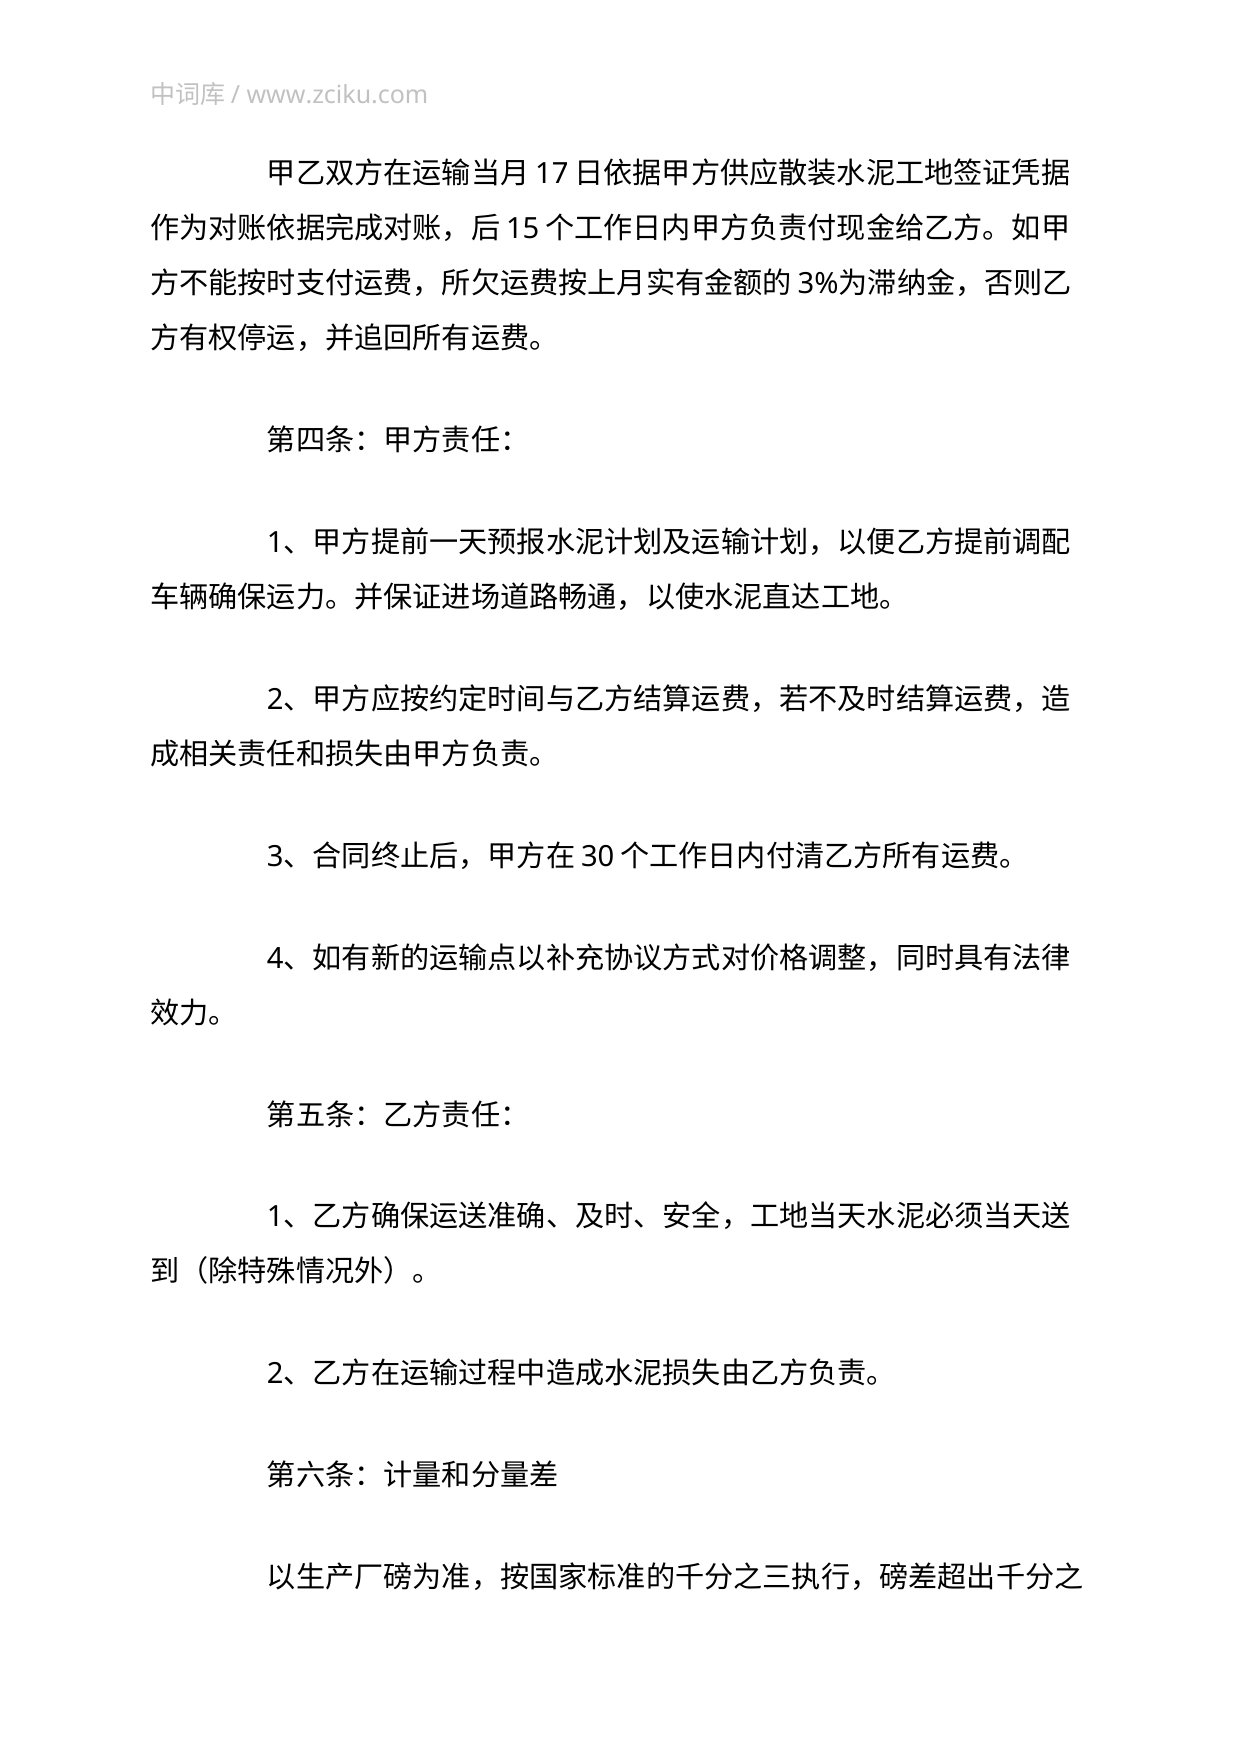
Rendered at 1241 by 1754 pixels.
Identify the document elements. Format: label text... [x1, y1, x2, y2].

text 1、乙方确保运送准确、及时、安全，工地当天水泥必须当天送到（除特殊情况外）。 [150, 1193, 1090, 1290]
text 第六条：计量和分量差 [150, 1452, 1090, 1494]
text 2、甲方应按约定时间与乙方结算运费，若不及时结算运费，造成相关责任和损失由甲方负责。 [150, 676, 1090, 773]
text 甲乙双方在运输当月17日依据甲方供应散装水泥工地签证凭据作为对账依据完成对账，后15个工作日内甲方负责付现金给乙方。如甲方不能按时支付运费，所欠运费按上月实有金额的3%为滞纳金，否则乙方有权停运，并追回所有运费。 [150, 150, 1090, 357]
text 3、合同终止后，甲方在30个工作日内付清乙方所有运费。 [150, 832, 1090, 875]
text 1、甲方提前一天预报水泥计划及运输计划，以便乙方提前调配车辆确保运力。并保证进场道路畅通，以使水泥直达工地。 [150, 519, 1090, 616]
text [150, 1554, 1090, 1596]
text 第四条：甲方责任： [150, 417, 1090, 459]
text 第五条：乙方责任： [150, 1091, 1090, 1133]
text 4、如有新的运输点以补充协议方式对价格调整，同时具有法律效力。 [150, 934, 1090, 1032]
text 2、乙方在运输过程中造成水泥损失由乙方负责。 [150, 1350, 1090, 1392]
